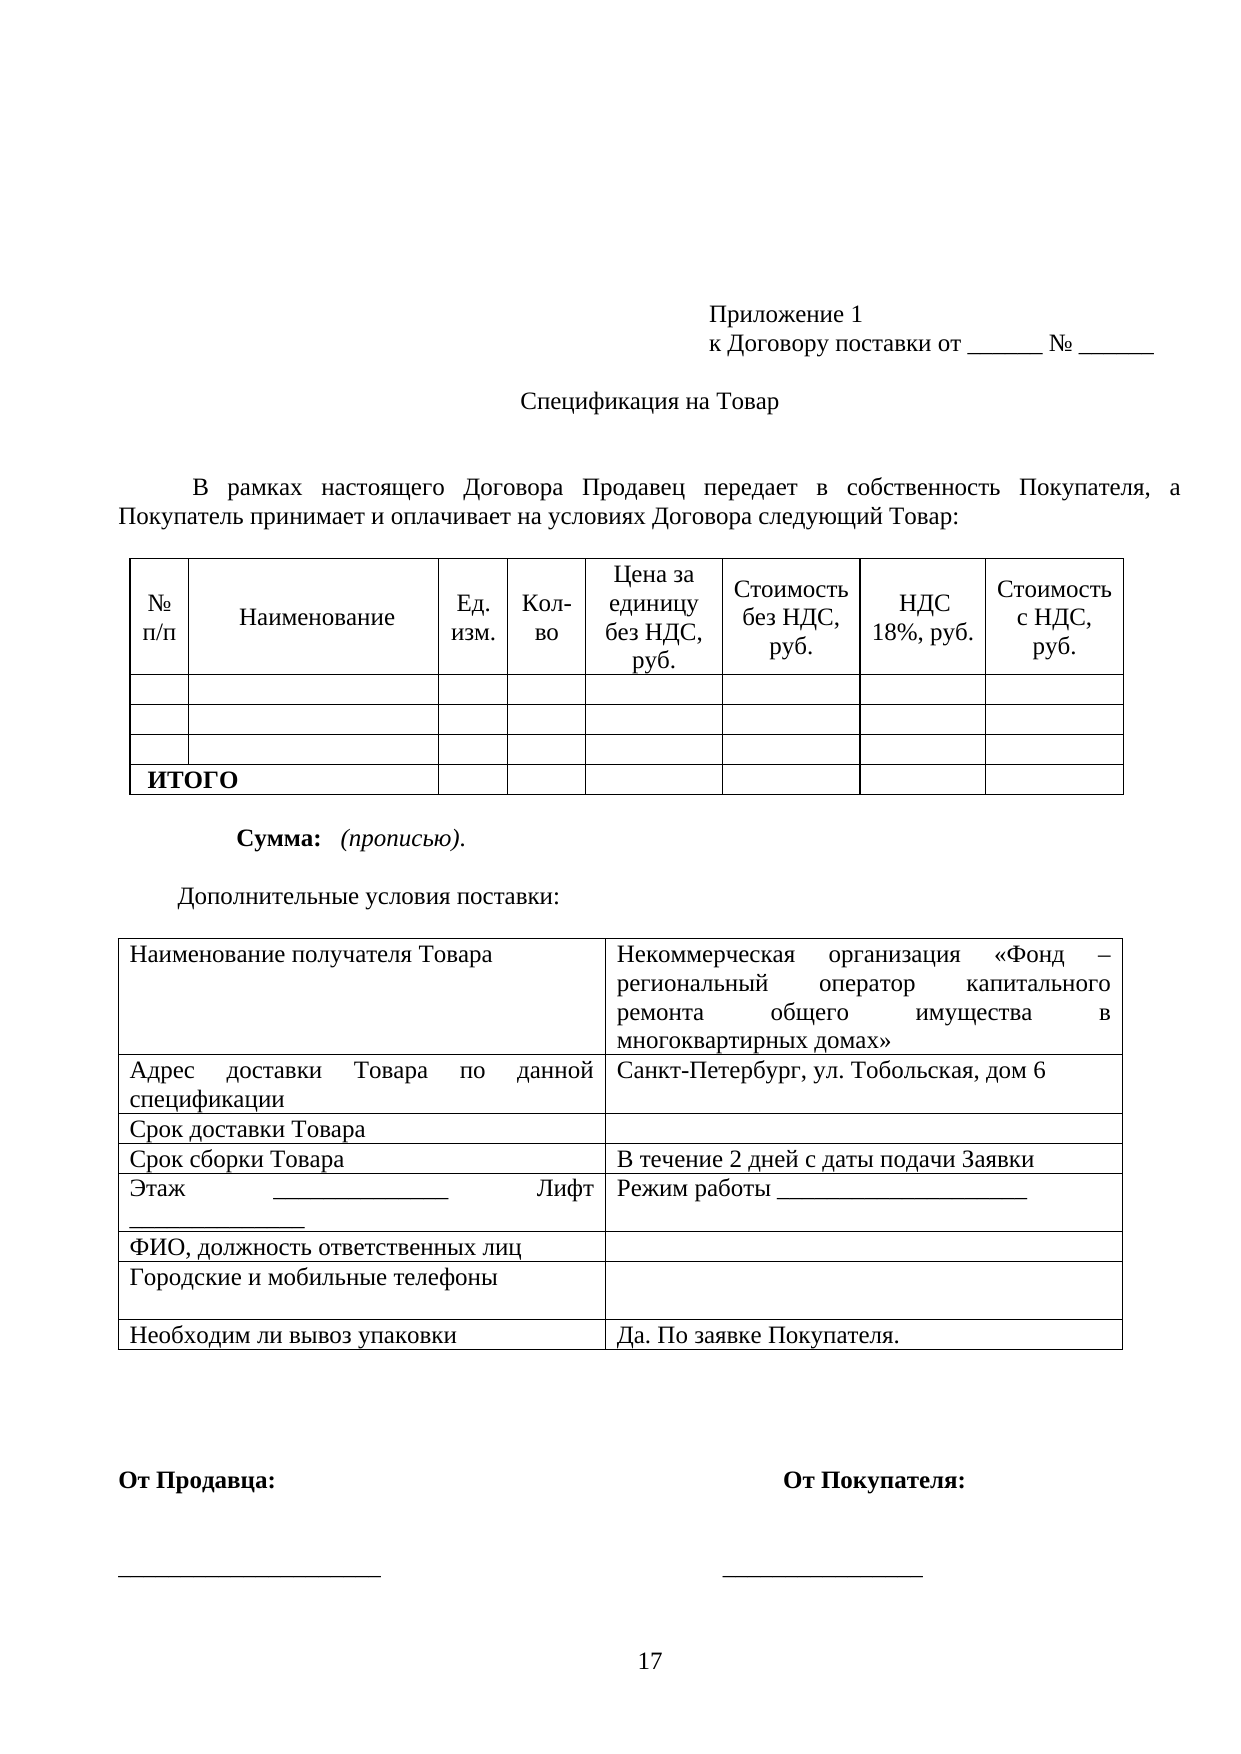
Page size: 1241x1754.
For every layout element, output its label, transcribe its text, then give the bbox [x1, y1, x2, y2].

table_cell Этаж ______________ Лифт ______________ [119, 1174, 605, 1231]
table_cell Режим работы ____________________ [606, 1174, 1122, 1231]
text Спецификация на Товар [118, 386, 1181, 414]
table_cell Санкт-Петербург, ул. Тобольская, дом 6 [606, 1055, 1122, 1113]
table_cell [861, 705, 985, 734]
table_cell [986, 705, 1123, 734]
table_cell [508, 675, 585, 704]
text Дополнительные условия поставки: [118, 881, 1181, 909]
table_cell В течение 2 дней с даты подачи Заявки [606, 1144, 1122, 1172]
table_cell [508, 765, 585, 793]
table_header Наименование [189, 559, 438, 674]
text Сумма: (прописью). [118, 823, 1181, 852]
text к Договору поставки от ______ № ______ [709, 328, 1181, 357]
table_cell [131, 705, 188, 734]
table_cell [189, 675, 438, 704]
text _____________________ ________________ [118, 1551, 1181, 1580]
table_cell [439, 765, 507, 793]
table_cell ИТОГО [131, 765, 438, 793]
table_header Кол-во [508, 559, 585, 674]
table_cell [131, 675, 188, 704]
table_cell Срок сборки Товара [119, 1144, 605, 1172]
table_cell [131, 735, 188, 764]
table_cell [861, 735, 985, 764]
table_cell [439, 735, 507, 764]
text Приложение 1 [709, 299, 1181, 328]
table_cell [986, 735, 1123, 764]
table_header Стоимость с НДС, руб. [986, 559, 1123, 674]
table_cell Городские и мобильные телефоны [119, 1262, 605, 1319]
table_cell [508, 705, 585, 734]
table_cell [606, 1232, 1122, 1261]
table_header Некоммерческая организация «Фонд – региональный оператор капитального ремонта общего имущества в многоквартирных домах» [606, 939, 1122, 1054]
table_cell [723, 735, 859, 764]
table_cell [723, 705, 859, 734]
table_cell [606, 1114, 1122, 1143]
table_cell [189, 705, 438, 734]
table_cell [586, 705, 722, 734]
table_cell [606, 1262, 1122, 1319]
table_cell [586, 735, 722, 764]
table_cell [586, 765, 722, 793]
table_cell [986, 675, 1123, 704]
table_cell Да. По заявке Покупателя. [606, 1320, 1122, 1349]
table_header Стоимость без НДС, руб. [723, 559, 859, 674]
table_cell [508, 735, 585, 764]
table_cell [723, 765, 859, 793]
table_cell [439, 705, 507, 734]
table_cell [586, 675, 722, 704]
table_cell [439, 675, 507, 704]
text От Продавца: От Покупателя: [118, 1465, 1181, 1494]
table_header Ед. изм. [439, 559, 507, 674]
table_cell Срок доставки Товара [119, 1114, 605, 1143]
table_cell [189, 735, 438, 764]
table_header № п/п [131, 559, 188, 674]
table_cell [986, 765, 1123, 793]
table_cell Адрес доставки Товара по данной спецификации [119, 1055, 605, 1113]
table_header Цена за единицу без НДС, руб. [586, 559, 722, 674]
table_header Наименование получателя Товара [119, 939, 605, 1054]
table_cell Необходим ли вывоз упаковки [119, 1320, 605, 1349]
text В рамках настоящего Договора Продавец передает в собственность Покупателя, а Покупатель принимает и оплачивает на условиях Договора следующий Товар: [118, 472, 1181, 529]
table_cell [861, 765, 985, 793]
table_cell [861, 675, 985, 704]
table_cell ФИО, должность ответственных лиц [119, 1232, 605, 1261]
table_cell [723, 675, 859, 704]
table_header НДС 18%, руб. [861, 559, 985, 674]
